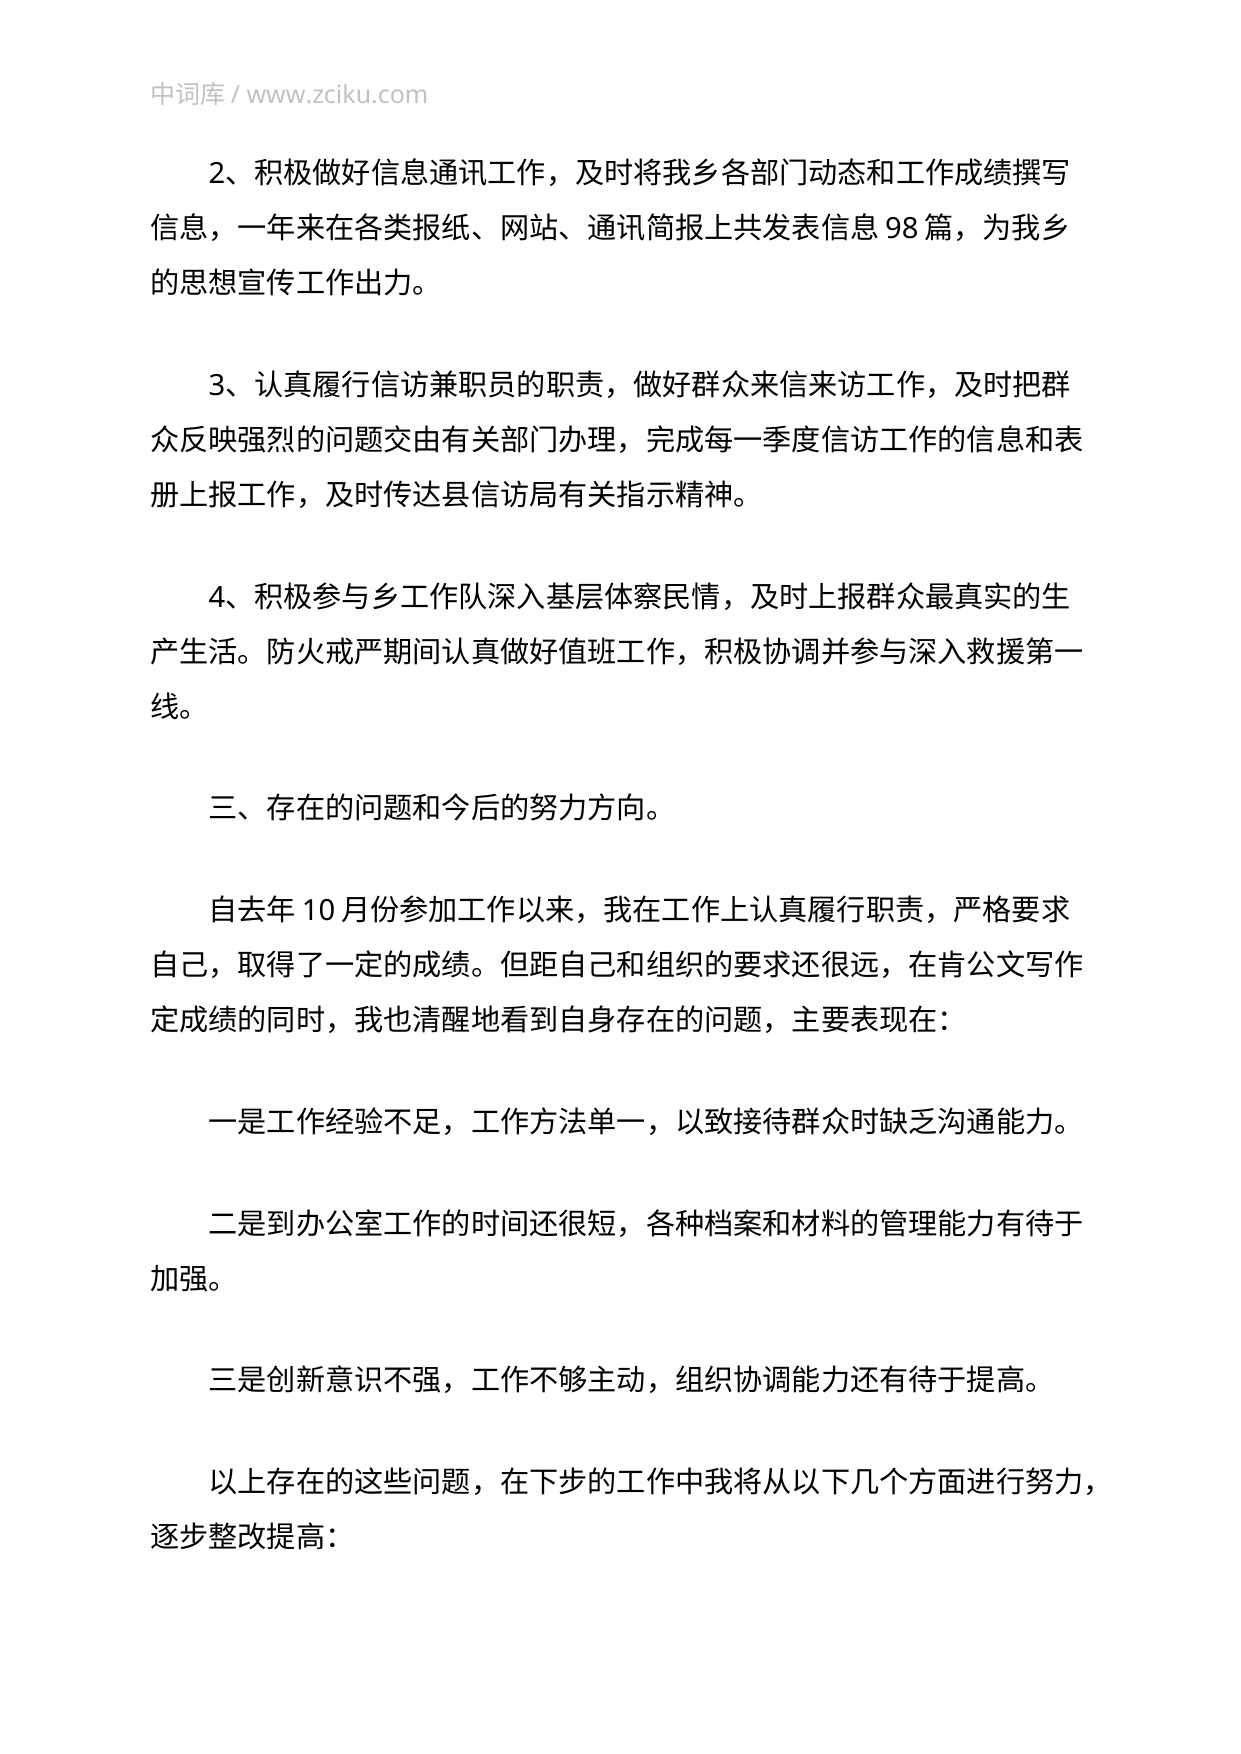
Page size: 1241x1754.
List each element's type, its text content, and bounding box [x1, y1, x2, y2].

text 3、认真履行信访兼职员的职责，做好群众来信来访工作，及时把群众反映强烈的问题交由有关部门办理，完成每一季度信访工作的信息和表册上报工作，及时传达县信访局有关指示精神。 [150, 362, 1090, 514]
text 以上存在的这些问题，在下步的工作中我将从以下几个方面进行努力，逐步整改提高： [150, 1459, 1090, 1556]
text 二是到办公室工作的时间还很短，各种档案和材料的管理能力有待于加强。 [150, 1200, 1090, 1297]
text 2、积极做好信息通讯工作，及时将我乡各部门动态和工作成绩撰写信息，一年来在各类报纸、网站、通讯简报上共发表信息98篇，为我乡的思想宣传工作出力。 [150, 150, 1090, 302]
text 三是创新意识不强，工作不够主动，组织协调能力还有待于提高。 [150, 1357, 1090, 1399]
text 三、存在的问题和今后的努力方向。 [150, 785, 1090, 827]
text 4、积极参与乡工作队深入基层体察民情，及时上报群众最真实的生产生活。防火戒严期间认真做好值班工作，积极协调并参与深入救援第一线。 [150, 573, 1090, 726]
text 自去年10月份参加工作以来，我在工作上认真履行职责，严格要求自己，取得了一定的成绩。但距自己和组织的要求还很远，在肯公文写作定成绩的同时，我也清醒地看到自身存在的问题，主要表现在： [150, 887, 1090, 1039]
text 一是工作经验不足，工作方法单一，以致接待群众时缺乏沟通能力。 [150, 1098, 1090, 1141]
